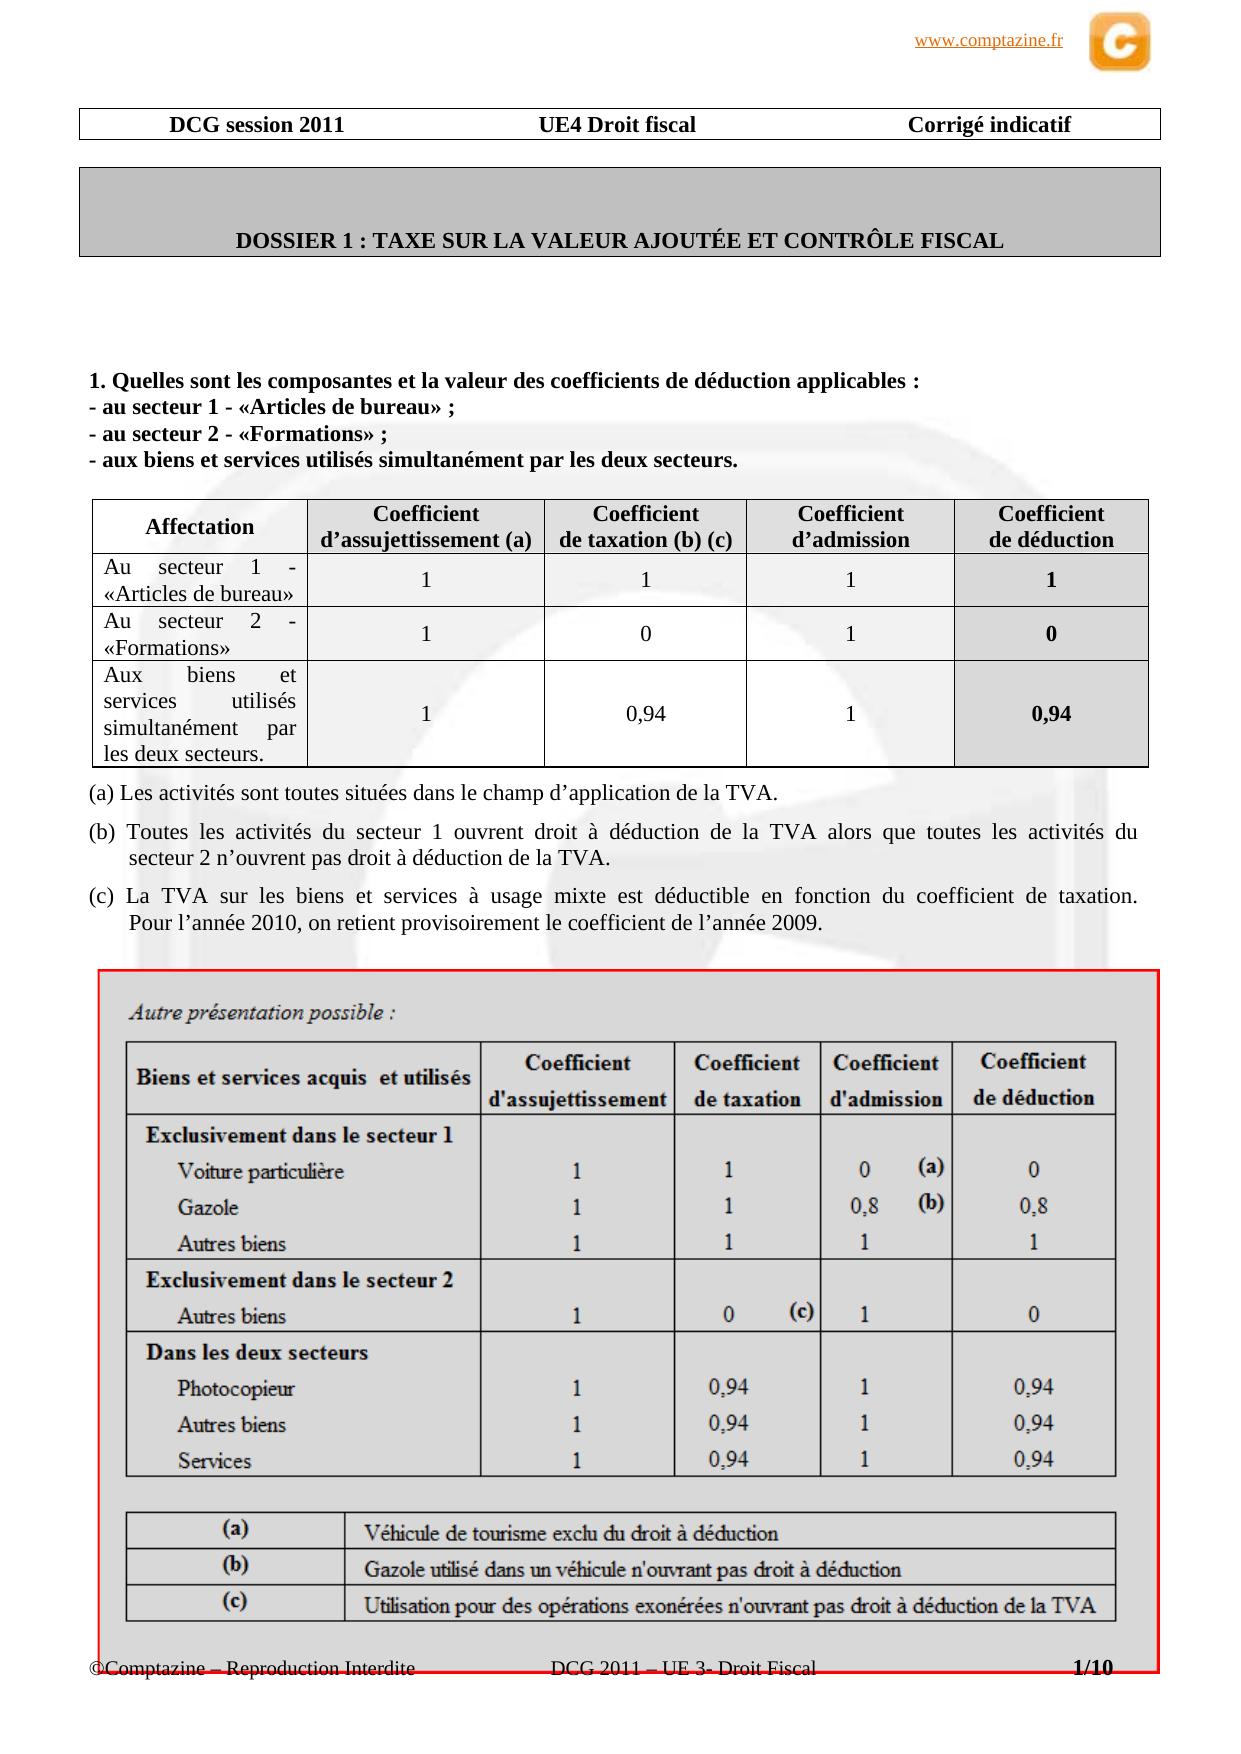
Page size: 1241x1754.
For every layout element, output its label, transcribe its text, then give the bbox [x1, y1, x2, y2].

table_cell 1 [747, 607, 954, 660]
table_header Coefficient d’admission [747, 500, 954, 552]
table_cell 0,94 [545, 661, 746, 766]
table_cell Au secteur 1 - «Articles de bureau» [93, 554, 307, 606]
table_cell 0 [955, 607, 1148, 660]
text 1. Quelles sont les composantes et la valeur des coefficients de déduction applicables : [89, 367, 1152, 393]
table_cell Au secteur 2 - «Formations» [93, 607, 307, 660]
text (c) La TVA sur les biens et services à usage mixte est déductible en fonction du coefficient de taxation. Pour l’année 2010, on retient provisoirement le coefficient de l’année 2009. [89, 882, 1152, 935]
picture [1088, 10, 1152, 73]
table_cell Aux biens et services utilisés simultanément par les deux secteurs. [93, 661, 307, 766]
table_cell 1 [955, 554, 1148, 606]
table_cell 1 [545, 554, 746, 606]
picture [721, 1662, 729, 1674]
table_header Affectation [93, 500, 307, 552]
subtitle DOSSIER 1 : TAXE SUR LA VALEUR AJOUTÉE et contrôle fiscaL [80, 168, 1160, 256]
table_cell 1 [308, 661, 544, 766]
table_cell 1 [747, 661, 954, 766]
picture [88, 362, 1160, 1674]
table_cell 1 [308, 554, 544, 606]
table_cell 0 [545, 607, 746, 660]
text - au secteur 2 - «Formations» ; [89, 419, 1152, 446]
text - au secteur 1 - «Articles de bureau» ; [89, 393, 1152, 419]
text - aux biens et services utilisés simultanément par les deux secteurs. [89, 446, 1152, 472]
text (a) Les activités sont toutes situées dans le champ d’application de la TVA. [89, 779, 1152, 806]
table_header Coefficient de déduction [955, 500, 1148, 552]
table_cell 0,94 [955, 661, 1148, 766]
table_cell 1 [308, 607, 544, 660]
table_header Coefficient d’assujettissement (a) [308, 500, 544, 552]
picture [554, 1662, 562, 1674]
title DCG session 2011 UE4 Droit fiscal Corrigé indicatif [80, 109, 1160, 139]
table_cell 1 [747, 554, 954, 606]
text (b) Toutes les activités du secteur 1 ouvrent droit à déduction de la TVA alors que toutes les activités du secteur 2 n’ouvrent pas droit à déduction de la TVA. [89, 818, 1152, 870]
table_header Coefficient de taxation (b) (c) [545, 500, 746, 552]
